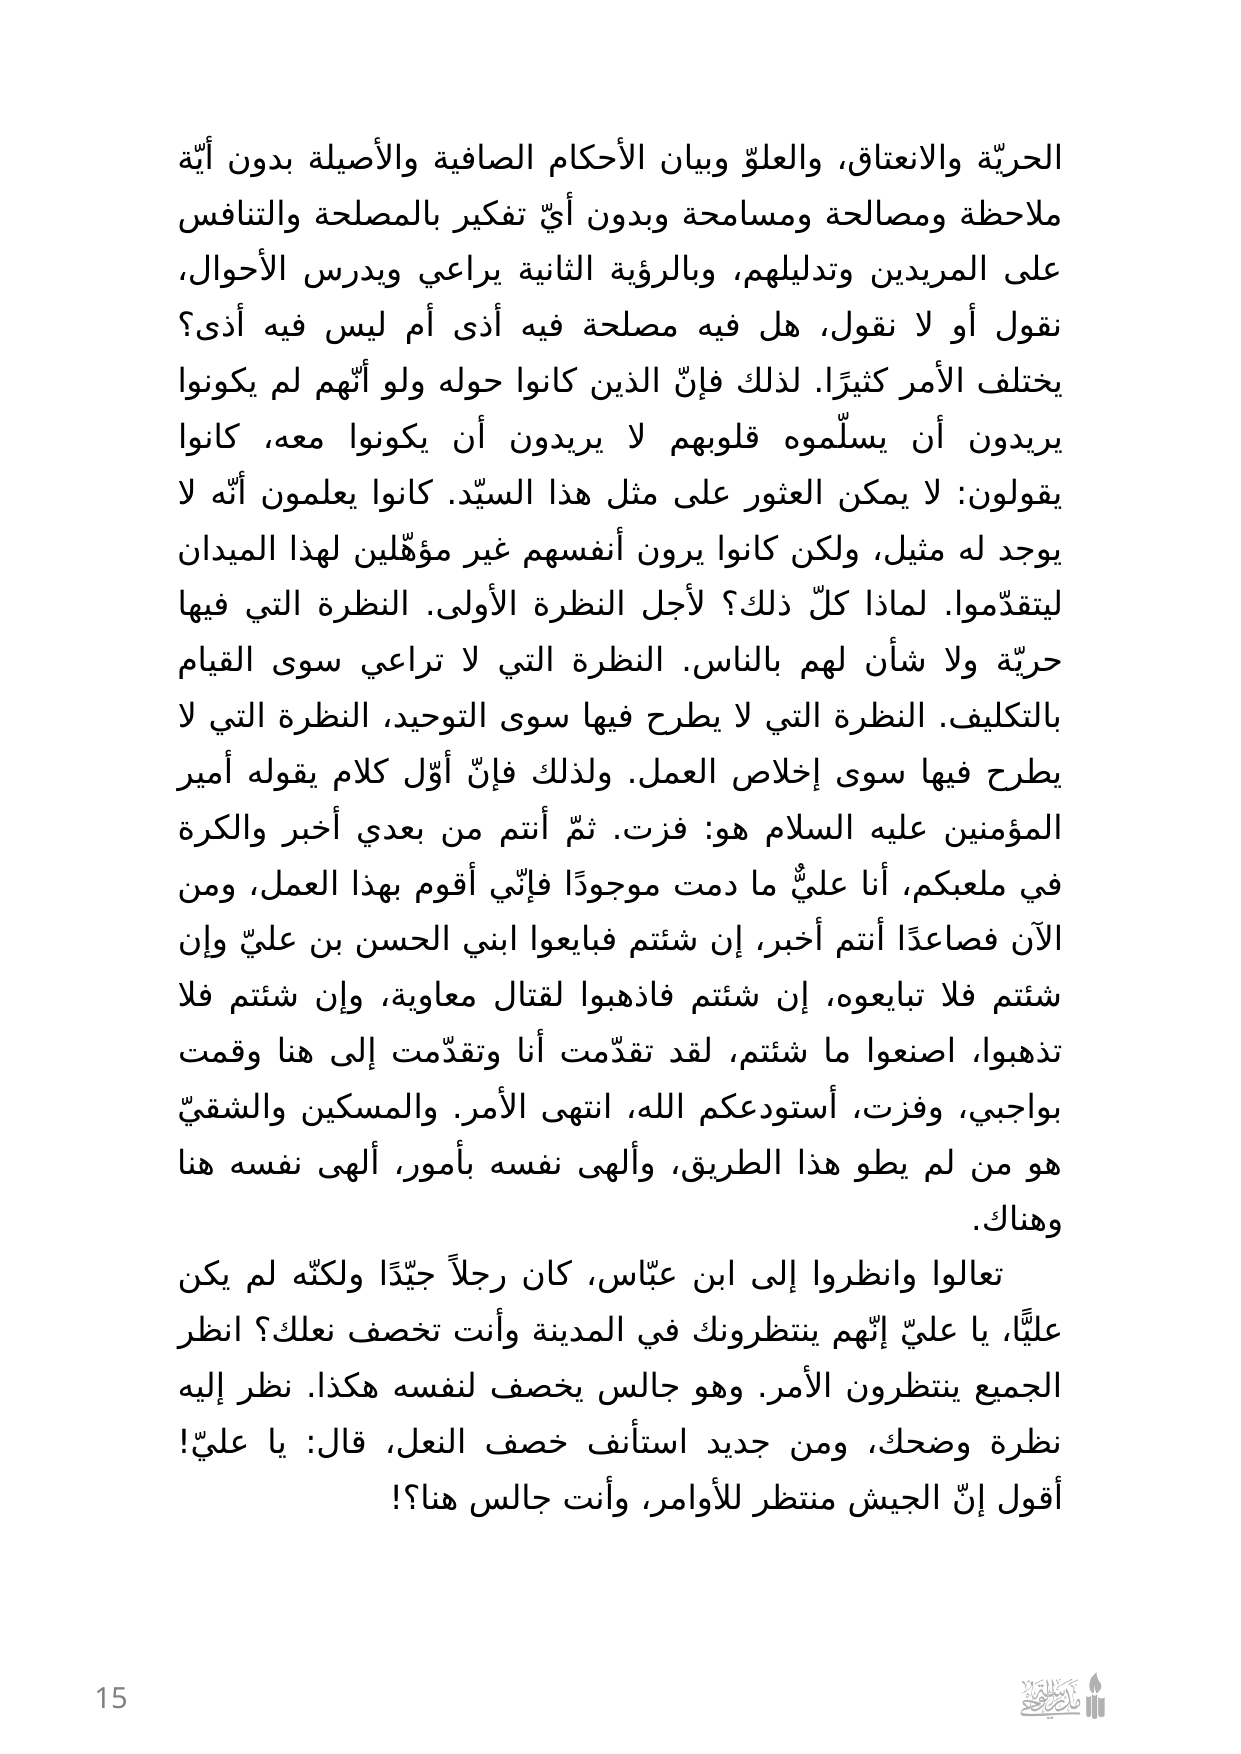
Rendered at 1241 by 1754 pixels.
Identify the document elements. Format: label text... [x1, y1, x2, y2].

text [177, 136, 1063, 1252]
text تعالوا وانظروا إلى ابن عبّاس، كان رجلاً جيّدًا ولكنّه لم يكن عليًّا، يا عليّ إنّهم ينتظرونك في المدينة وأنت تخصف نعلك؟ انظر الجميع ينتظرون الأمر. وهو جالس يخصف لنفسه هكذا. نظر إليه نظرة وضحك، ومن جديد استأنف خصف النعل، قال: يا عليّ! أقول إنّ الجيش منتظر للأوامر، وأنت جالس هنا؟! [177, 1252, 1063, 1532]
picture [1020, 1672, 1105, 1719]
